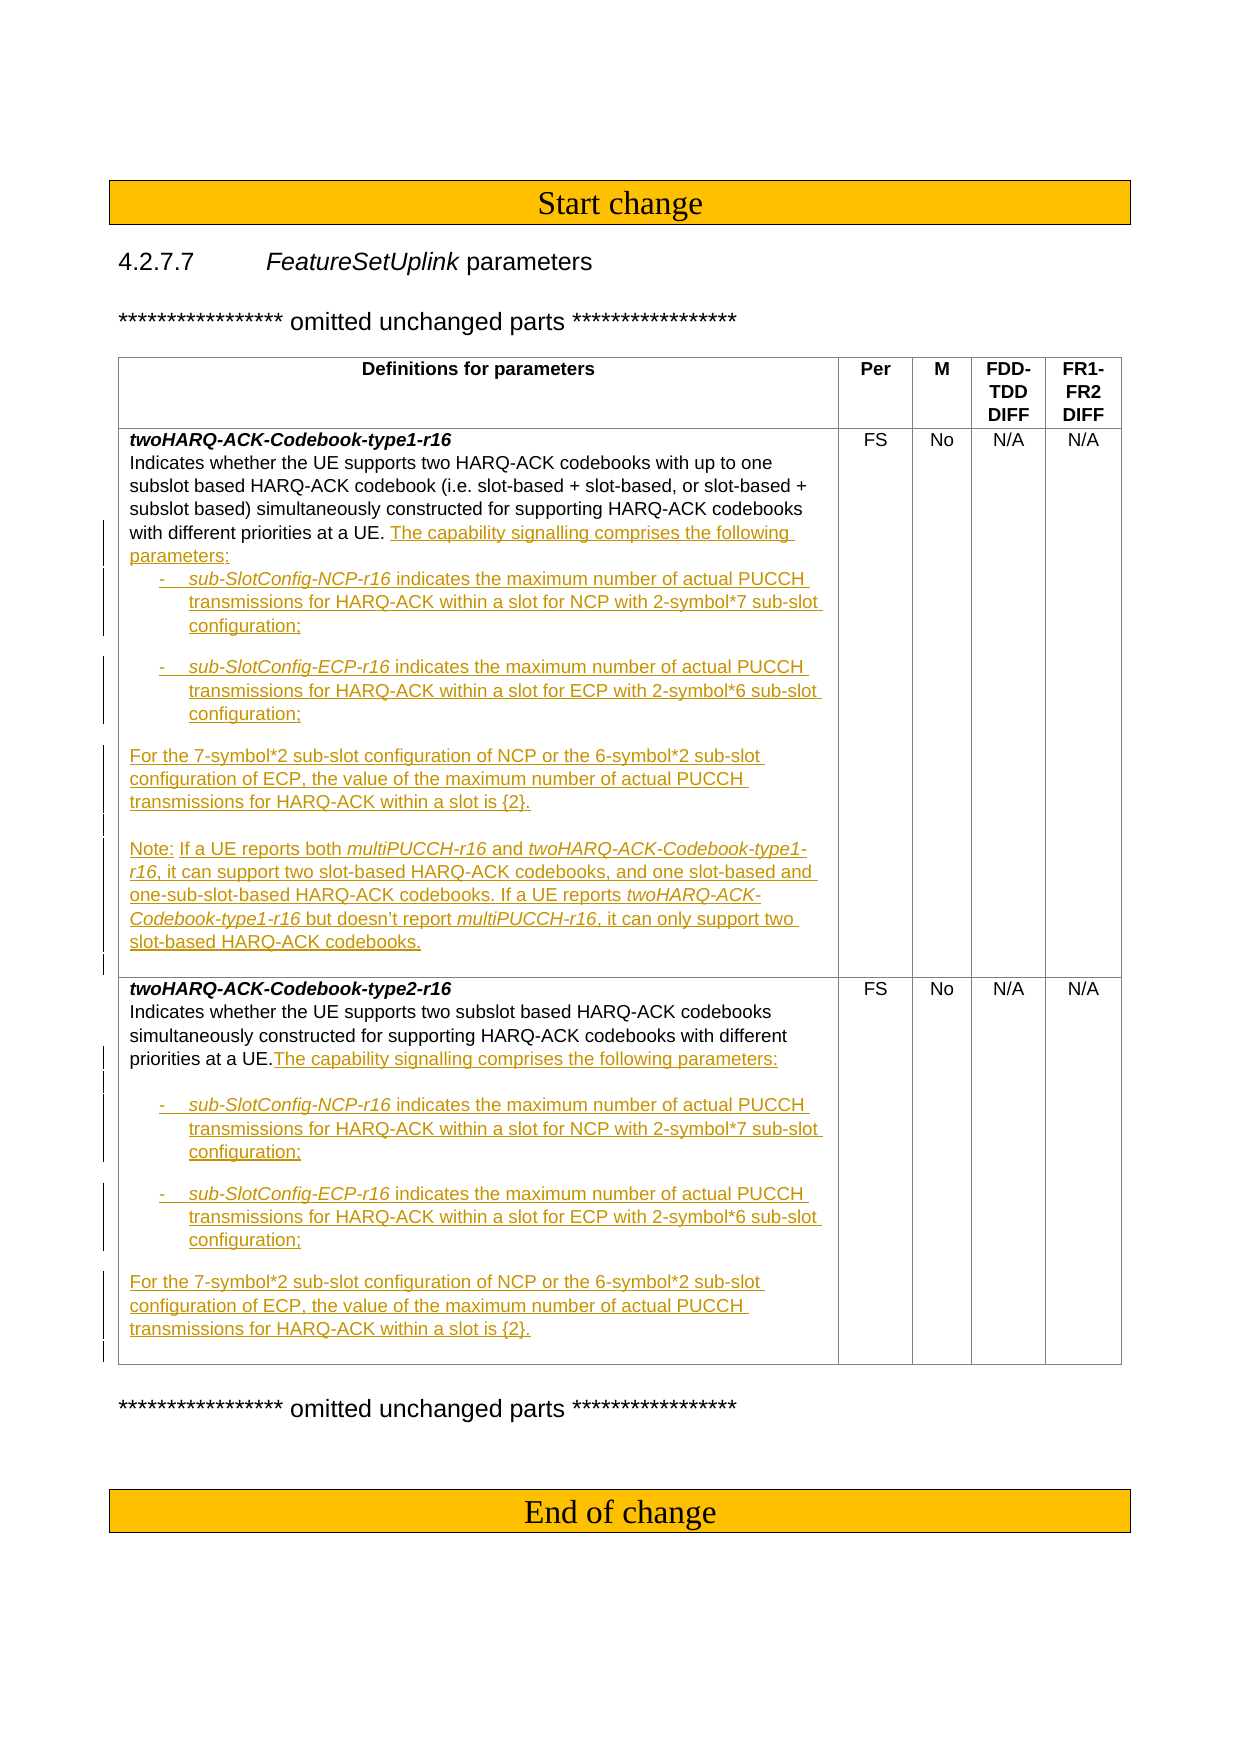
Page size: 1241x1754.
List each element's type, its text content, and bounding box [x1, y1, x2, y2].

table_cell N/A [972, 429, 1045, 977]
text End of change [110, 1490, 1130, 1532]
text ***************** omitted unchanged parts ***************** [118, 1394, 1122, 1423]
table_cell N/A [1046, 978, 1121, 1364]
table_cell FS [839, 978, 912, 1364]
table_header FR1-FR2 DIFF [1046, 358, 1121, 427]
table_header FDD-TDD DIFF [972, 358, 1045, 427]
table_cell FS [839, 429, 912, 977]
table_cell N/A [1046, 429, 1121, 977]
text Start change [110, 181, 1130, 224]
table_cell No [913, 978, 971, 1364]
table_cell twoHARQ-ACK-Codebook-type2-r16 Indicates whether the UE supports two subslot based HARQ-ACK codebooks simultaneously constructed for supporting HARQ-ACK codebooks with different priorities at a UE. [119, 978, 838, 1364]
subtitle 4.2.7.7 FeatureSetUplink parameters [118, 247, 1122, 276]
table_cell N/A [972, 978, 1045, 1364]
table_header Per [839, 358, 912, 427]
table_header Definitions for parameters [119, 358, 838, 427]
table_header M [913, 358, 971, 427]
table_cell twoHARQ-ACK-Codebook-type1-r16 Indicates whether the UE supports two HARQ-ACK codebooks with up to one subslot based HARQ-ACK codebook (i.e. slot-based + slot-based, or slot-based + subslot based) simultaneously constructed for supporting HARQ-ACK codebooks with different priorities at a UE. [119, 429, 838, 977]
text ***************** omitted unchanged parts ***************** [118, 307, 1122, 336]
table_cell No [913, 429, 971, 977]
